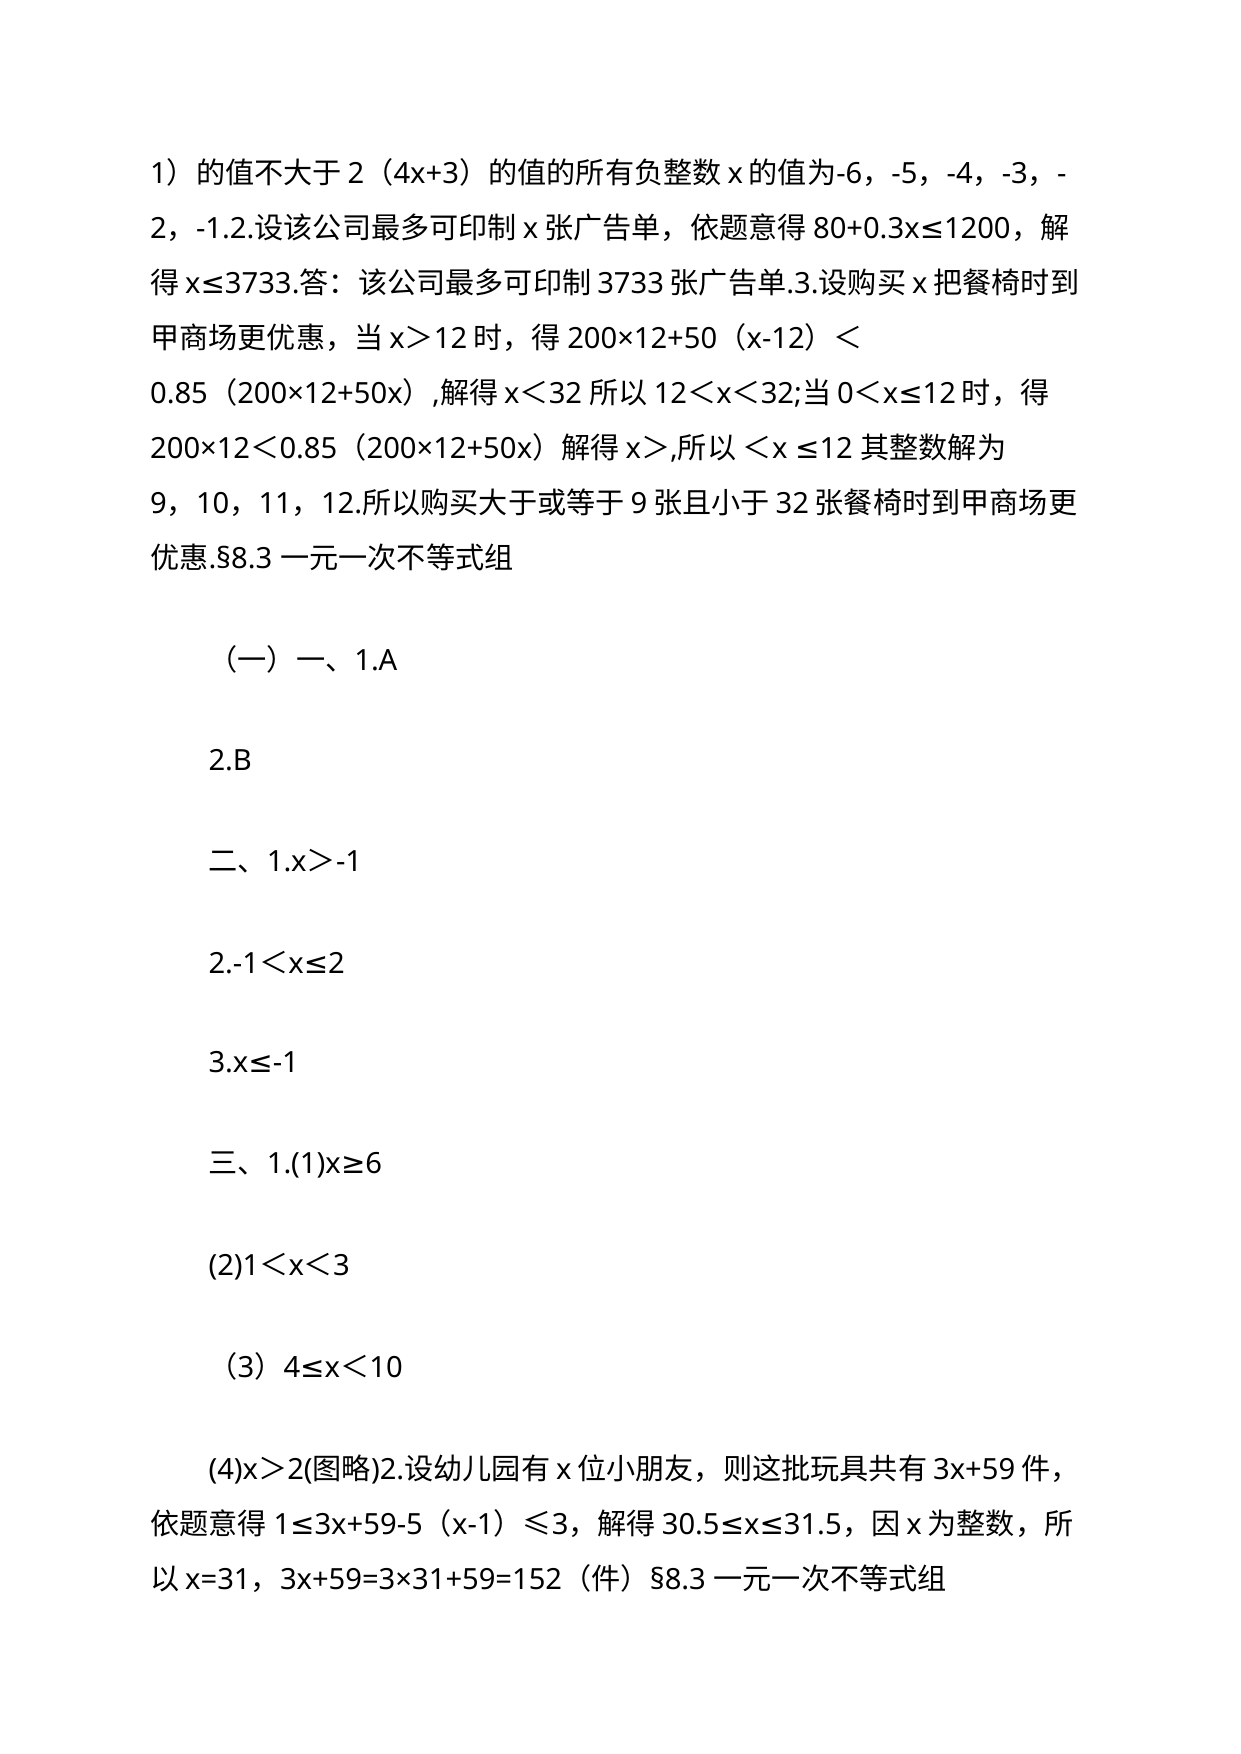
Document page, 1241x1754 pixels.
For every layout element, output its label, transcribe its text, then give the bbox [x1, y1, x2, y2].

text 2.-1＜x≤2 [150, 939, 1090, 982]
text 2.B [150, 739, 1090, 779]
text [150, 150, 1090, 577]
text 三、1.(1)x≥6 [150, 1140, 1090, 1182]
text （一）一、1.A [150, 637, 1090, 679]
text (2)1＜x＜3 [150, 1242, 1090, 1284]
text （3）4≤x＜10 [150, 1344, 1090, 1386]
text 3.x≤-1 [150, 1041, 1090, 1081]
text (4)x＞2(图略)2.设幼儿园有x位小朋友，则这批玩具共有3x+59件，依题意得 1≤3x+59-5（x-1）≤3，解得30.5≤x≤31.5，因x为整数，所以x=31，3x+59=3×31+59=152（件）§8.3 一元一次不等式组 [150, 1446, 1090, 1598]
text 二、1.x＞-1 [150, 837, 1090, 880]
